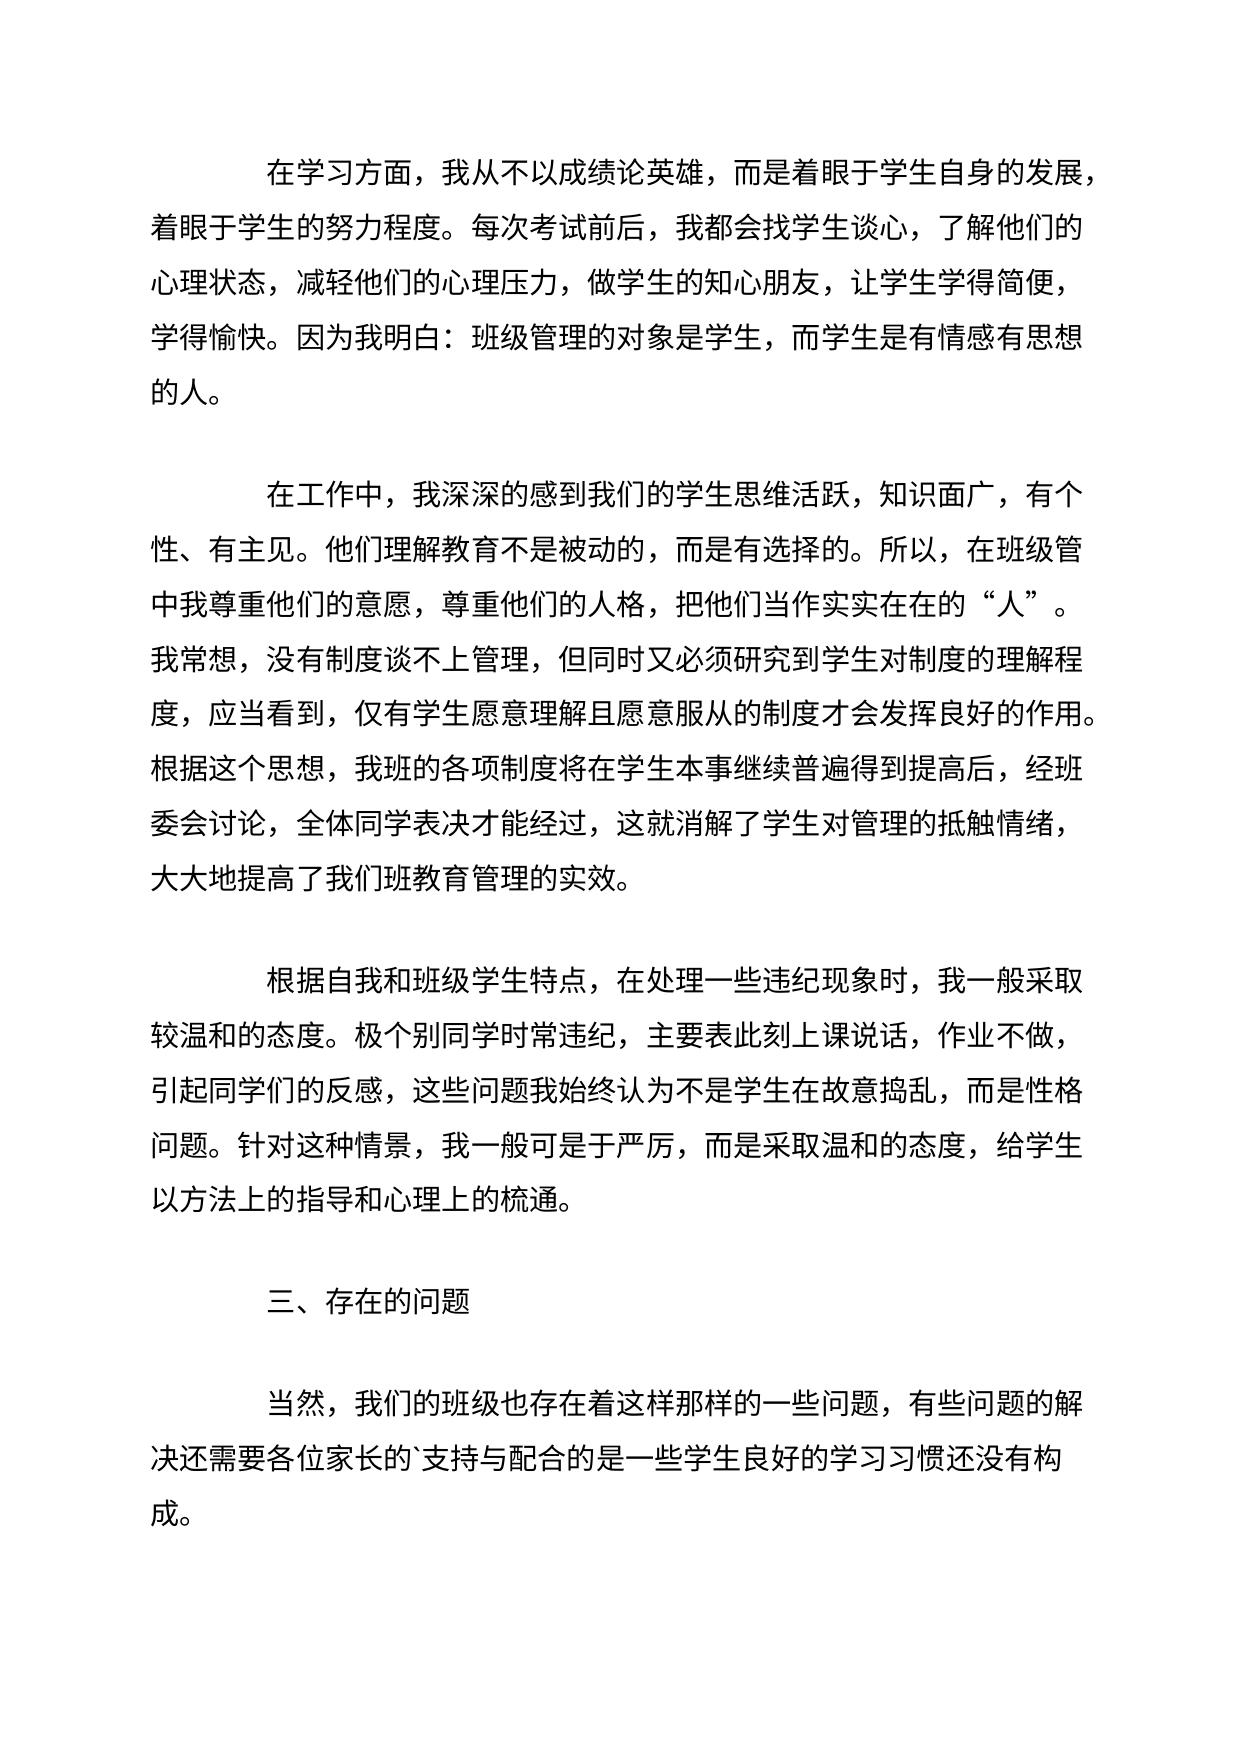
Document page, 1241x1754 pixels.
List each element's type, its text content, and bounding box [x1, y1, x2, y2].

text 在学习方面，我从不以成绩论英雄，而是着眼于学生自身的发展，着眼于学生的努力程度。每次考试前后，我都会找学生谈心，了解他们的心理状态，减轻他们的心理压力，做学生的知心朋友，让学生学得简便，学得愉快。因为我明白：班级管理的对象是学生，而学生是有情感有思想的人。 [150, 150, 1090, 412]
text 当然，我们的班级也存在着这样那样的一些问题，有些问题的解决还需要各位家长的`支持与配合的是一些学生良好的学习习惯还没有构成。 [150, 1381, 1090, 1533]
text 根据自我和班级学生特点，在处理一些违纪现象时，我一般采取较温和的态度。极个别同学时常违纪，主要表此刻上课说话，作业不做，引起同学们的反感，这些问题我始终认为不是学生在故意捣乱，而是性格问题。针对这种情景，我一般可是于严厉，而是采取温和的态度，给学生以方法上的指导和心理上的梳通。 [150, 957, 1090, 1219]
text 三、存在的问题 [150, 1279, 1090, 1321]
text 在工作中，我深深的感到我们的学生思维活跃，知识面广，有个性、有主见。他们理解教育不是被动的，而是有选择的。所以，在班级管中我尊重他们的意愿，尊重他们的人格，把他们当作实实在在的“人”。我常想，没有制度谈不上管理，但同时又必须研究到学生对制度的理解程度，应当看到，仅有学生愿意理解且愿意服从的制度才会发挥良好的作用。根据这个思想，我班的各项制度将在学生本事继续普遍得到提高后，经班委会讨论，全体同学表决才能经过，这就消解了学生对管理的抵触情绪，大大地提高了我们班教育管理的实效。 [150, 471, 1090, 898]
